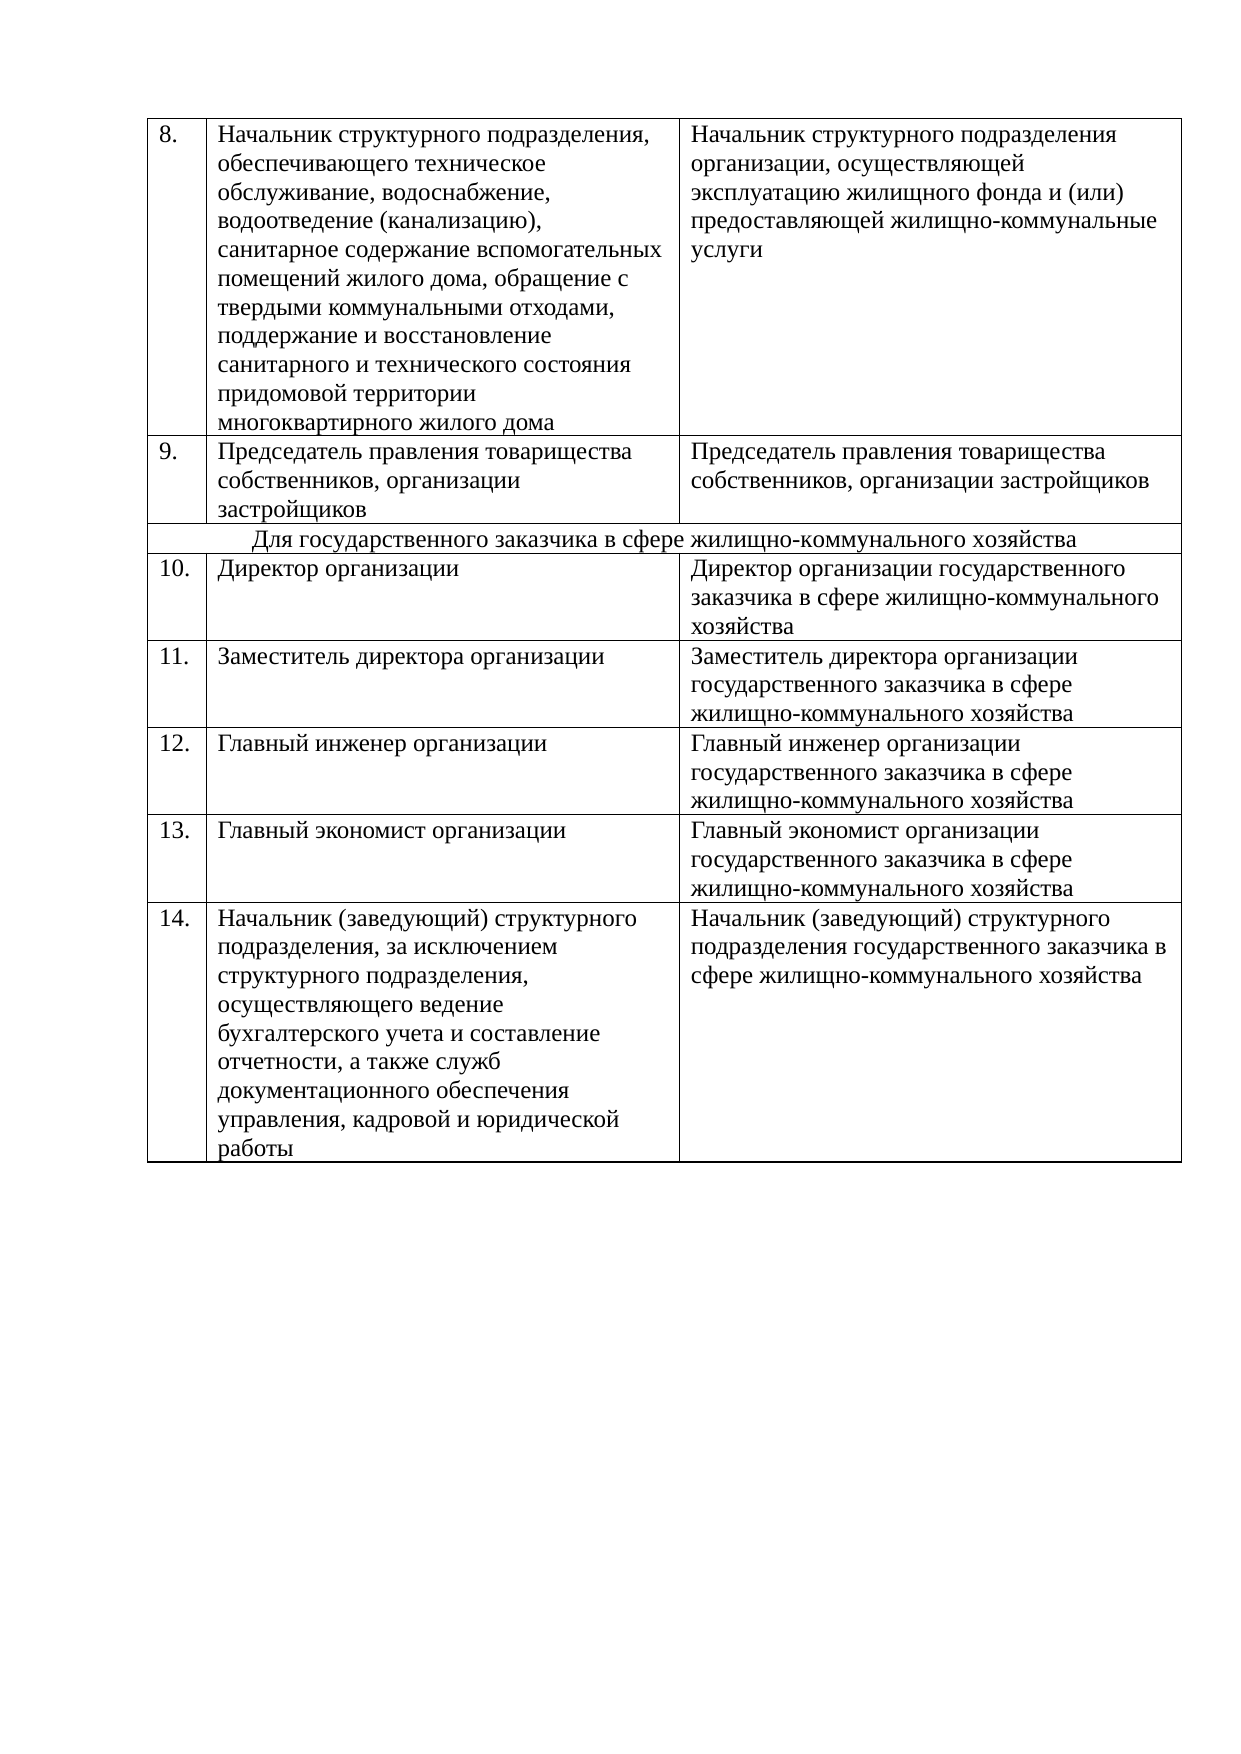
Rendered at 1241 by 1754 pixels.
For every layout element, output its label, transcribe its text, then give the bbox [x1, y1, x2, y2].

table_cell Главный экономист организации [207, 815, 679, 902]
table_cell Директор организации государственного заказчика в сфере жилищно-коммунального хозяйства [680, 554, 1181, 640]
table_cell 8. [148, 119, 206, 435]
table_cell Главный инженер организации [207, 728, 679, 814]
table_cell 13. [148, 815, 206, 902]
table_cell Главный инженер организации государственного заказчика в сфере жилищно-коммунального хозяйства [680, 728, 1181, 814]
table_cell Заместитель директора организации [207, 641, 679, 727]
table_cell 12. [148, 728, 206, 814]
table_cell Председатель правления товарищества собственников, организации застройщиков [207, 436, 679, 523]
table_cell Председатель правления товарищества собственников, организации застройщиков [680, 436, 1181, 523]
table_cell 9. [148, 436, 206, 523]
table_cell Директор организации [207, 554, 679, 640]
table_cell 10. [148, 554, 206, 640]
table_cell Начальник (заведующий) структурного подразделения государственного заказчика в сфере жилищно-коммунального хозяйства [680, 903, 1181, 1161]
table_cell Начальник структурного подразделения, обеспечивающего техническое обслуживание, водоснабжение, водоотведение (канализацию), санитарное содержание вспомогательных помещений жилого дома, обращение с твердыми коммунальными отходами, поддержание и восстановление санитарного и технического состояния придомовой территории многоквартирного жилого дома [207, 119, 679, 435]
table_cell Начальник структурного подразделения организации, осуществляющей эксплуатацию жилищного фонда и (или) предоставляющей жилищно-коммунальные услуги [680, 119, 1181, 435]
table_cell Главный экономист организации государственного заказчика в сфере жилищно-коммунального хозяйства [680, 815, 1181, 902]
table_cell Для государственного заказчика в сфере жилищно-коммунального хозяйства [148, 524, 1181, 552]
table_cell 11. [148, 641, 206, 727]
table_cell Начальник (заведующий) структурного подразделения, за исключением структурного подразделения, осуществляющего ведение бухгалтерского учета и составление отчетности, а также служб документационного обеспечения управления, кадровой и юридической работы [207, 903, 679, 1161]
table_cell 14. [148, 903, 206, 1161]
table_cell Заместитель директора организации государственного заказчика в сфере жилищно-коммунального хозяйства [680, 641, 1181, 727]
